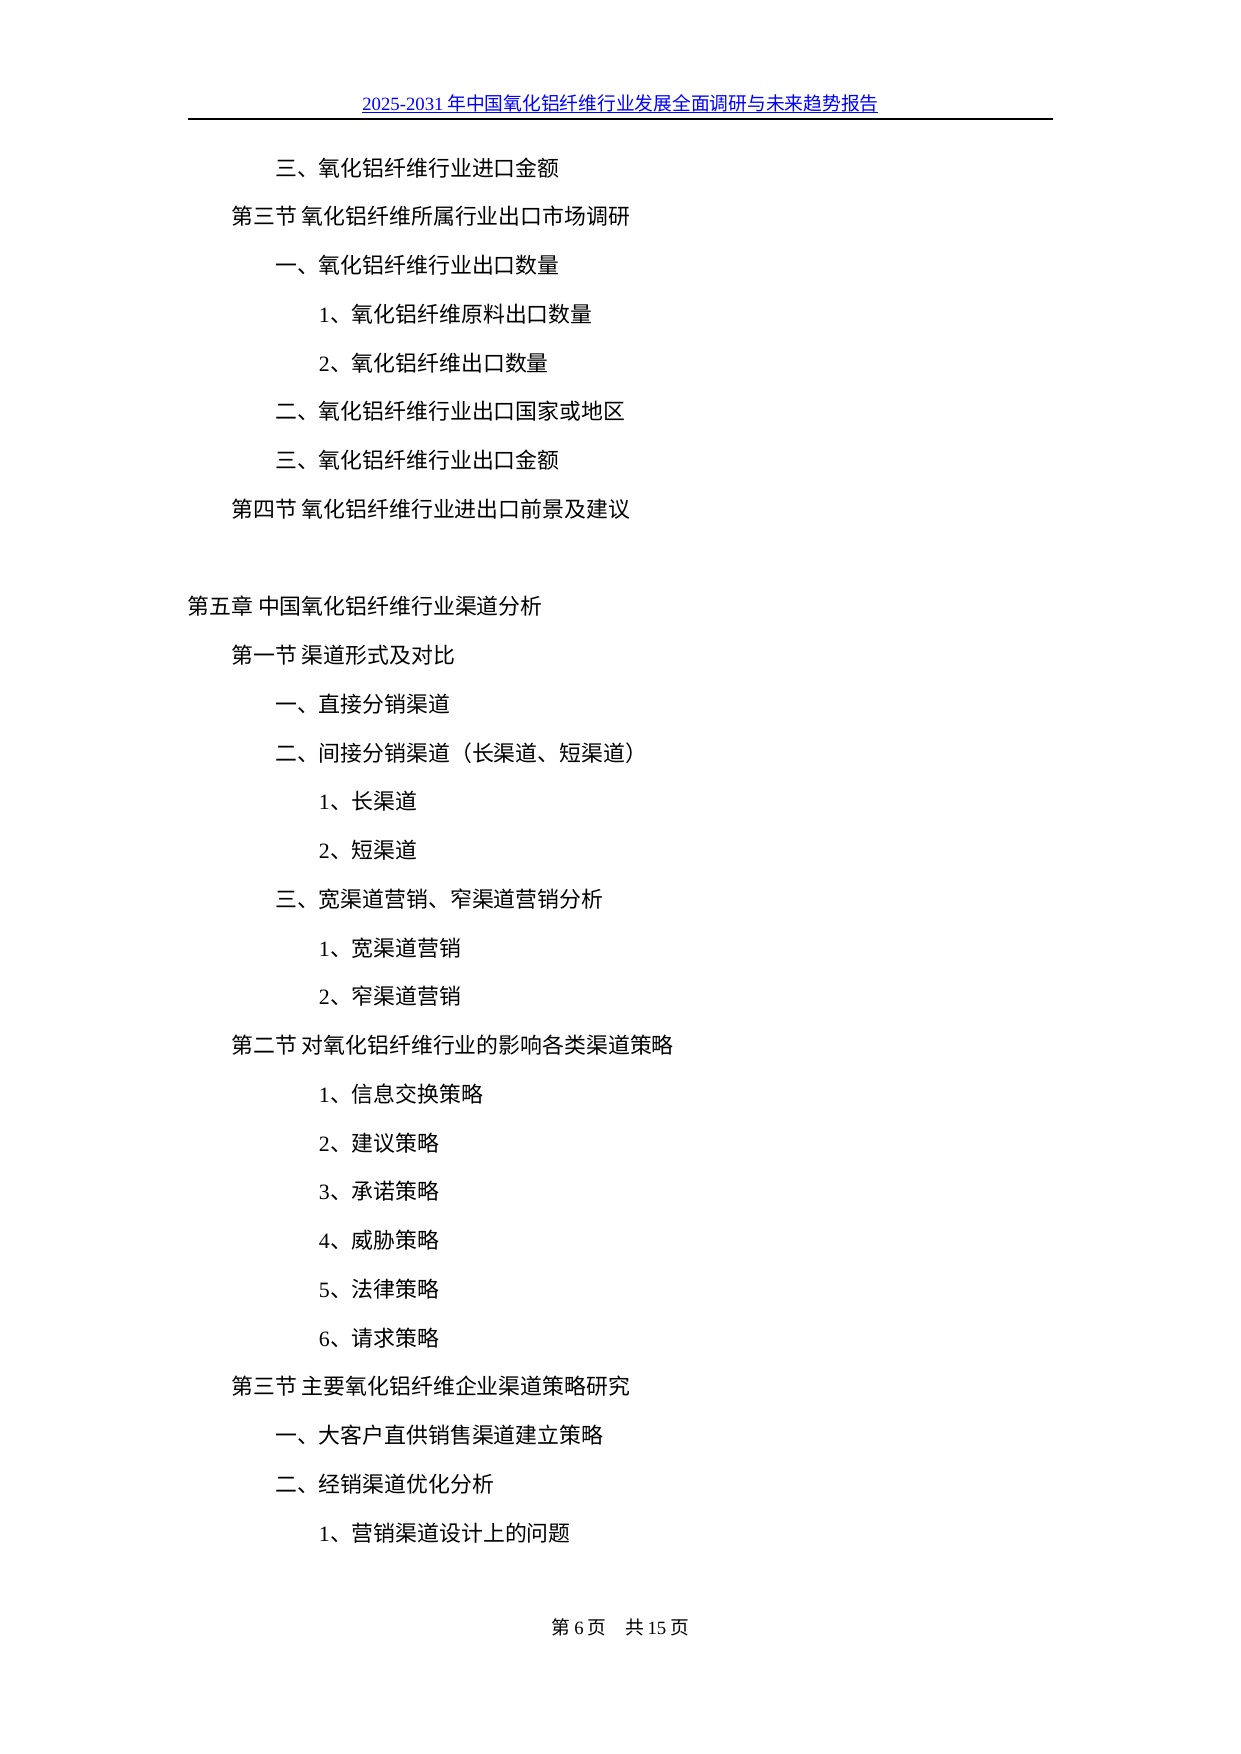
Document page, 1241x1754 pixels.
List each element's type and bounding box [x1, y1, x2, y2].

text [187, 150, 1053, 1548]
